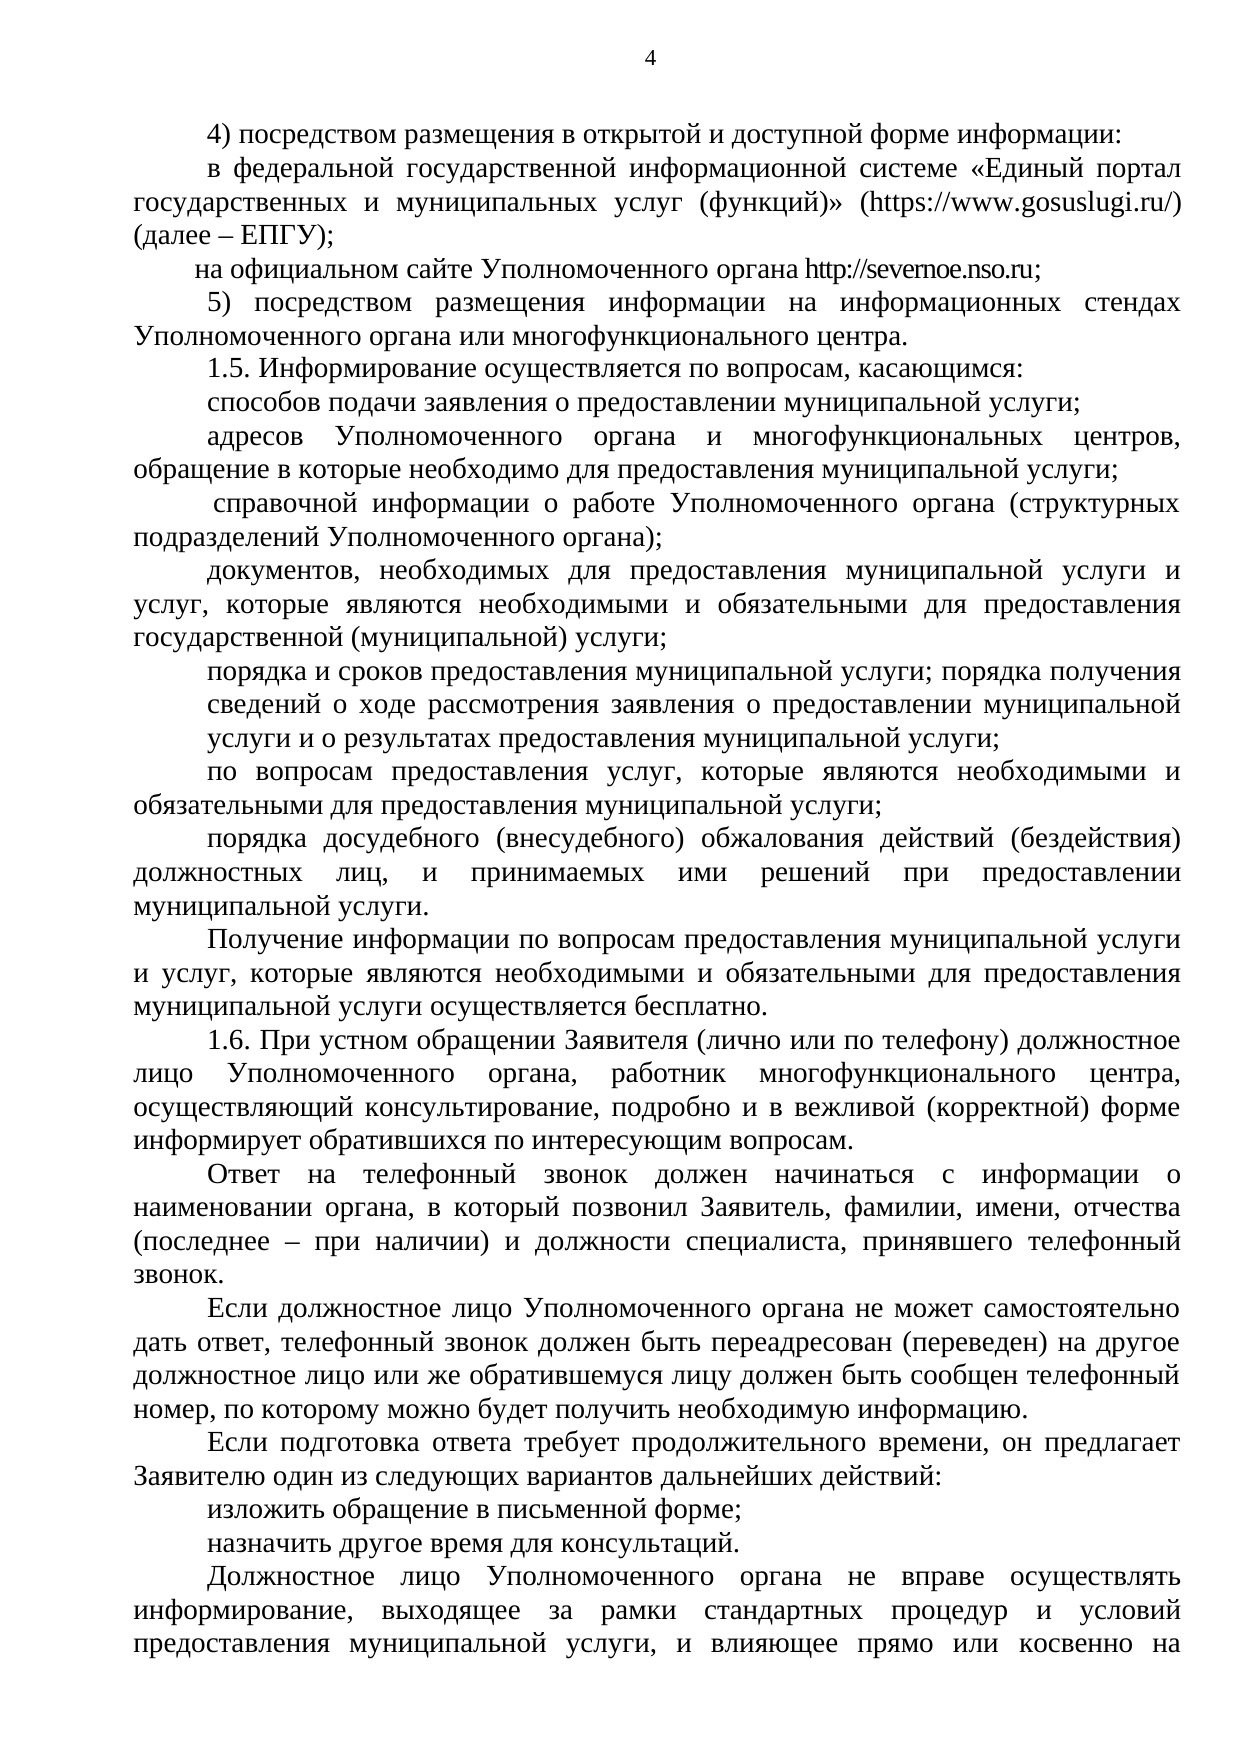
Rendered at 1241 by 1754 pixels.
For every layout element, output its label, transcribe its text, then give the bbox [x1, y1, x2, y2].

list Информирование осуществляется по вопросам, касающимся: [207, 352, 1198, 384]
text по вопросам предоставления услуг, которые являются необходимыми и обязательными для предоставления муниципальной услуги; [133, 753, 1181, 821]
text Если подготовка ответа требует продолжительного времени, он предлагает Заявителю один из следующих вариантов дальнейших действий: [133, 1424, 1181, 1491]
text адресов Уполномоченного органа и многофункциональных центров, обращение в которые необходимо для предоставления муниципальной услуги; [133, 418, 1181, 485]
text в федеральной государственной информационной системе «Единый портал государственных и муниципальных услуг (функций)» (https://www.gosuslugi.ru/) (далее – ЕПГУ); [133, 150, 1182, 251]
text документов, необходимых для предоставления муниципальной услуги и услуг, которые являются необходимыми и обязательными для предоставления государственной (муниципальной) услуги; [133, 552, 1181, 653]
text справочной информации о работе Уполномоченного органа (структурных подразделений Уполномоченного органа); [133, 485, 1181, 552]
list При устном обращении Заявителя (лично или по телефону) должностное лицо Уполномоченного органа, работник многофункционального центра, осуществляющий консультирование, подробно и в вежливой (корректной) форме информирует обратившихся по интересующим вопросам. [133, 1022, 1181, 1156]
list посредством размещения информации на информационных стендах Уполномоченного органа или многофункционального центра. [133, 284, 1181, 352]
text на официальном сайте Уполномоченного органа http://severnoe.nso.ru; [121, 251, 1181, 284]
text способов подачи заявления о предоставлении муниципальной услуги; [133, 384, 1181, 418]
text порядка досудебного (внесудебного) обжалования действий (бездействия) должностных лиц, и принимаемых ими решений при предоставлении муниципальной услуги. [133, 821, 1181, 921]
list посредством размещения в открытой и доступной форме информации: [207, 117, 1198, 150]
text порядка и сроков предоставления муниципальной услуги; порядка получения сведений о ходе рассмотрения заявления о предоставлении муниципальной услуги и о результатах предоставления муниципальной услуги; [207, 653, 1181, 753]
text Получение информации по вопросам предоставления муниципальной услуги и услуг, которые являются необходимыми и обязательными для предоставления муниципальной услуги осуществляется бесплатно. [133, 921, 1181, 1022]
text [133, 1558, 1181, 1659]
text Если должностное лицо Уполномоченного органа не может самостоятельно дать ответ, телефонный звонок должен быть переадресован (переведен) на другое должностное лицо или же обратившемуся лицу должен быть сообщен телефонный номер, по которому можно будет получить необходимую информацию. [133, 1290, 1181, 1424]
text изложить обращение в письменной форме; назначить другое время для консультаций. [207, 1491, 742, 1558]
text Ответ на телефонный звонок должен начинаться с информации о наименовании органа, в который позвонил Заявитель, фамилии, имени, отчества (последнее – при наличии) и должности специалиста, принявшего телефонный звонок. [133, 1156, 1182, 1290]
